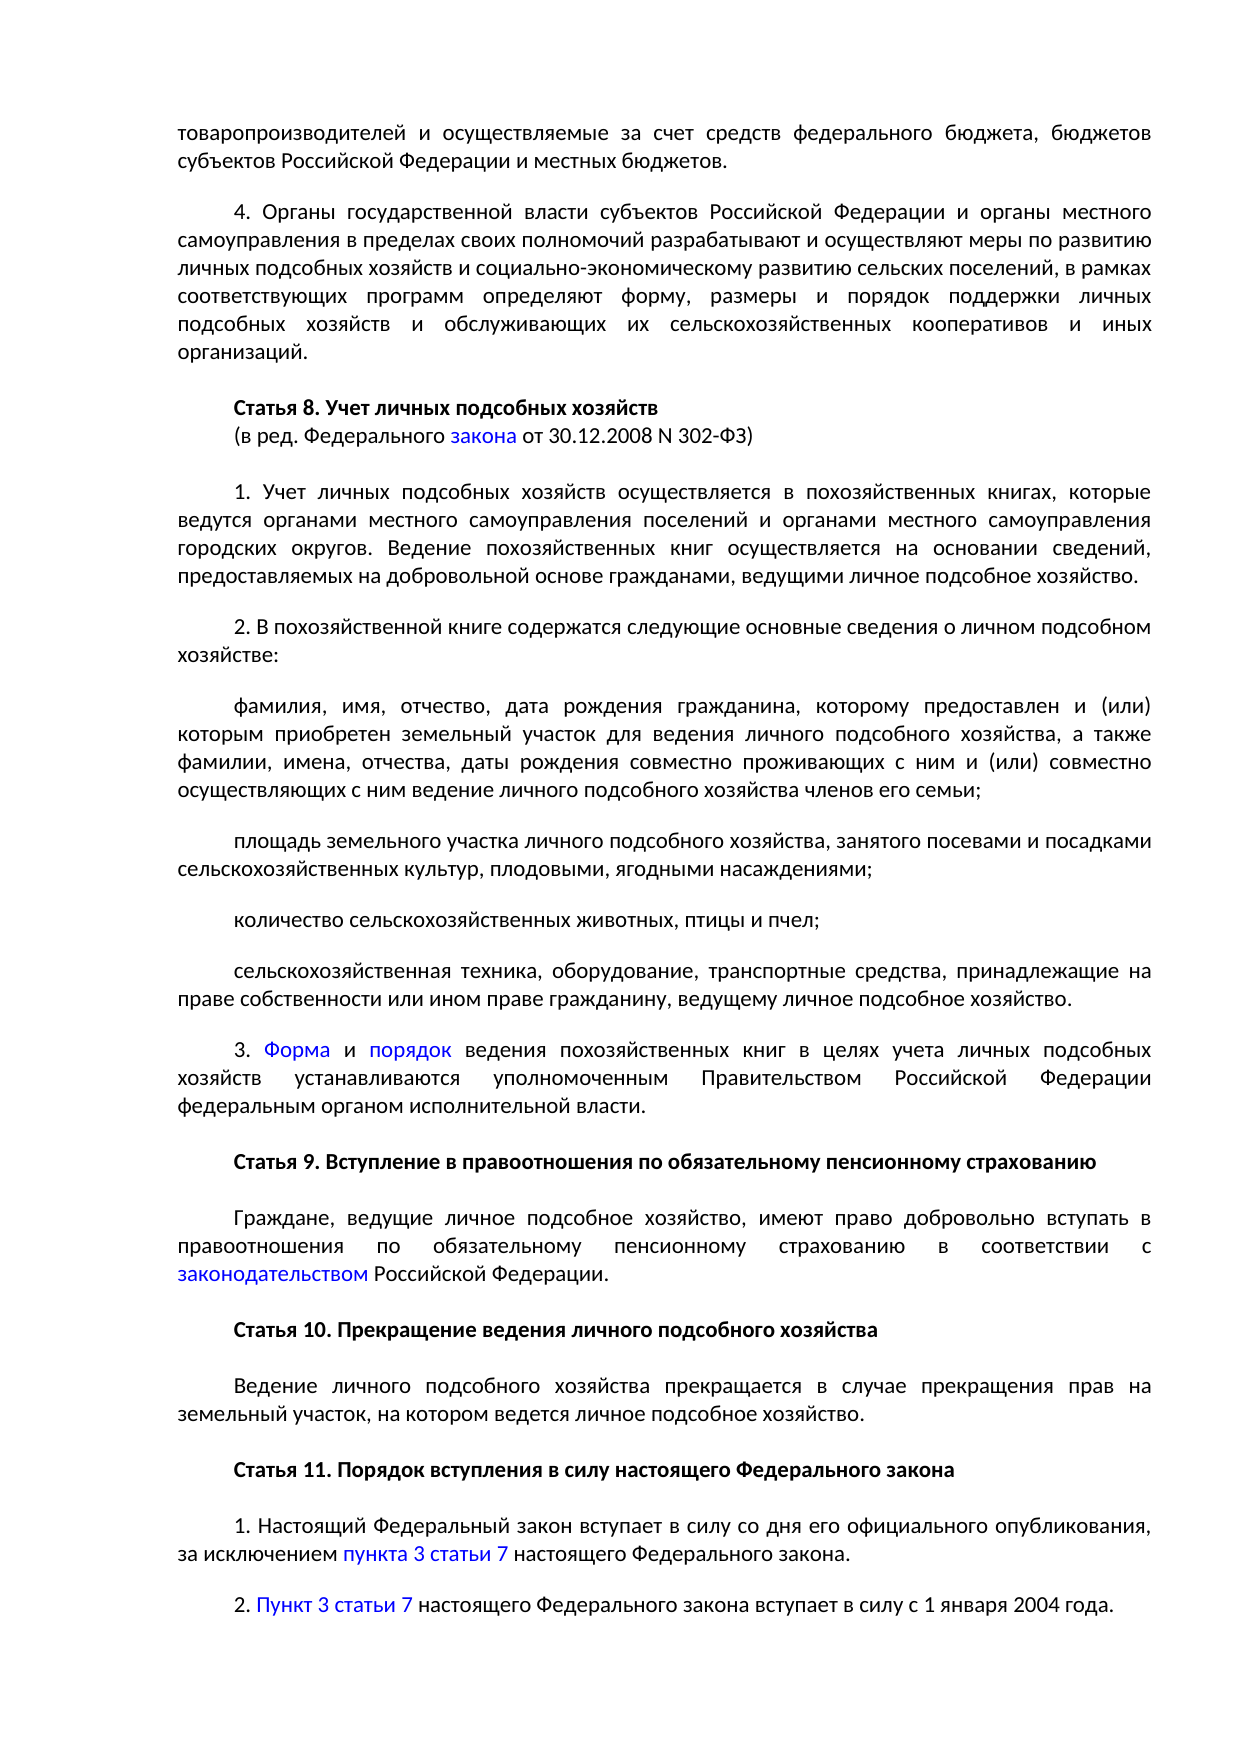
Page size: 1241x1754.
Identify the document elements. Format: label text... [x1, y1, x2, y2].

title Статья 10. Прекращение ведения личного подсобного хозяйства [177, 1315, 1152, 1343]
text 2. В похозяйственной книге содержатся следующие основные сведения о личном подсобном хозяйстве: [177, 612, 1152, 668]
text 3. Форма и порядок ведения похозяйственных книг в целях учета личных подсобных хозяйств устанавливаются уполномоченным Правительством Российской Федерации федеральным органом исполнительной власти. [177, 1035, 1152, 1119]
title Статья 8. Учет личных подсобных хозяйств [177, 393, 1152, 421]
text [177, 118, 1152, 174]
text Ведение личного подсобного хозяйства прекращается в случае прекращения прав на земельный участок, на котором ведется личное подсобное хозяйство. [177, 1371, 1152, 1427]
text 1. Настоящий Федеральный закон вступает в силу со дня его официального опубликования, за исключением пункта 3 статьи 7 настоящего Федерального закона. [177, 1511, 1152, 1567]
text 1. Учет личных подсобных хозяйств осуществляется в похозяйственных книгах, которые ведутся органами местного самоуправления поселений и органами местного самоуправления городских округов. Ведение похозяйственных книг осуществляется на основании сведений, предоставляемых на добровольной основе гражданами, ведущими личное подсобное хозяйство. [177, 477, 1152, 589]
text площадь земельного участка личного подсобного хозяйства, занятого посевами и посадками сельскохозяйственных культур, плодовыми, ягодными насаждениями; [177, 826, 1152, 882]
text количество сельскохозяйственных животных, птицы и пчел; [177, 905, 1152, 933]
title Статья 9. Вступление в правоотношения по обязательному пенсионному страхованию [177, 1147, 1152, 1175]
text 4. Органы государственной власти субъектов Российской Федерации и органы местного самоуправления в пределах своих полномочий разрабатывают и осуществляют меры по развитию личных подсобных хозяйств и социально-экономическому развитию сельских поселений, в рамках соответствующих программ определяют форму, размеры и порядок поддержки личных подсобных хозяйств и обслуживающих их сельскохозяйственных кооперативов и иных организаций. [177, 197, 1152, 365]
title Статья 11. Порядок вступления в силу настоящего Федерального закона [177, 1455, 1152, 1483]
text фамилия, имя, отчество, дата рождения гражданина, которому предоставлен и (или) которым приобретен земельный участок для ведения личного подсобного хозяйства, а также фамилии, имена, отчества, даты рождения совместно проживающих с ним и (или) совместно осуществляющих с ним ведение личного подсобного хозяйства членов его семьи; [177, 691, 1152, 803]
text Граждане, ведущие личное подсобное хозяйство, имеют право добровольно вступать в правоотношения по обязательному пенсионному страхованию в соответствии с законодательством Российской Федерации. [177, 1203, 1152, 1287]
text сельскохозяйственная техника, оборудование, транспортные средства, принадлежащие на праве собственности или ином праве гражданину, ведущему личное подсобное хозяйство. [177, 956, 1152, 1012]
text 2. Пункт 3 статьи 7 настоящего Федерального закона вступает в силу с 1 января 2004 года. [177, 1590, 1152, 1618]
text (в ред. Федерального закона от 30.12.2008 N 302-ФЗ) [177, 421, 1152, 449]
